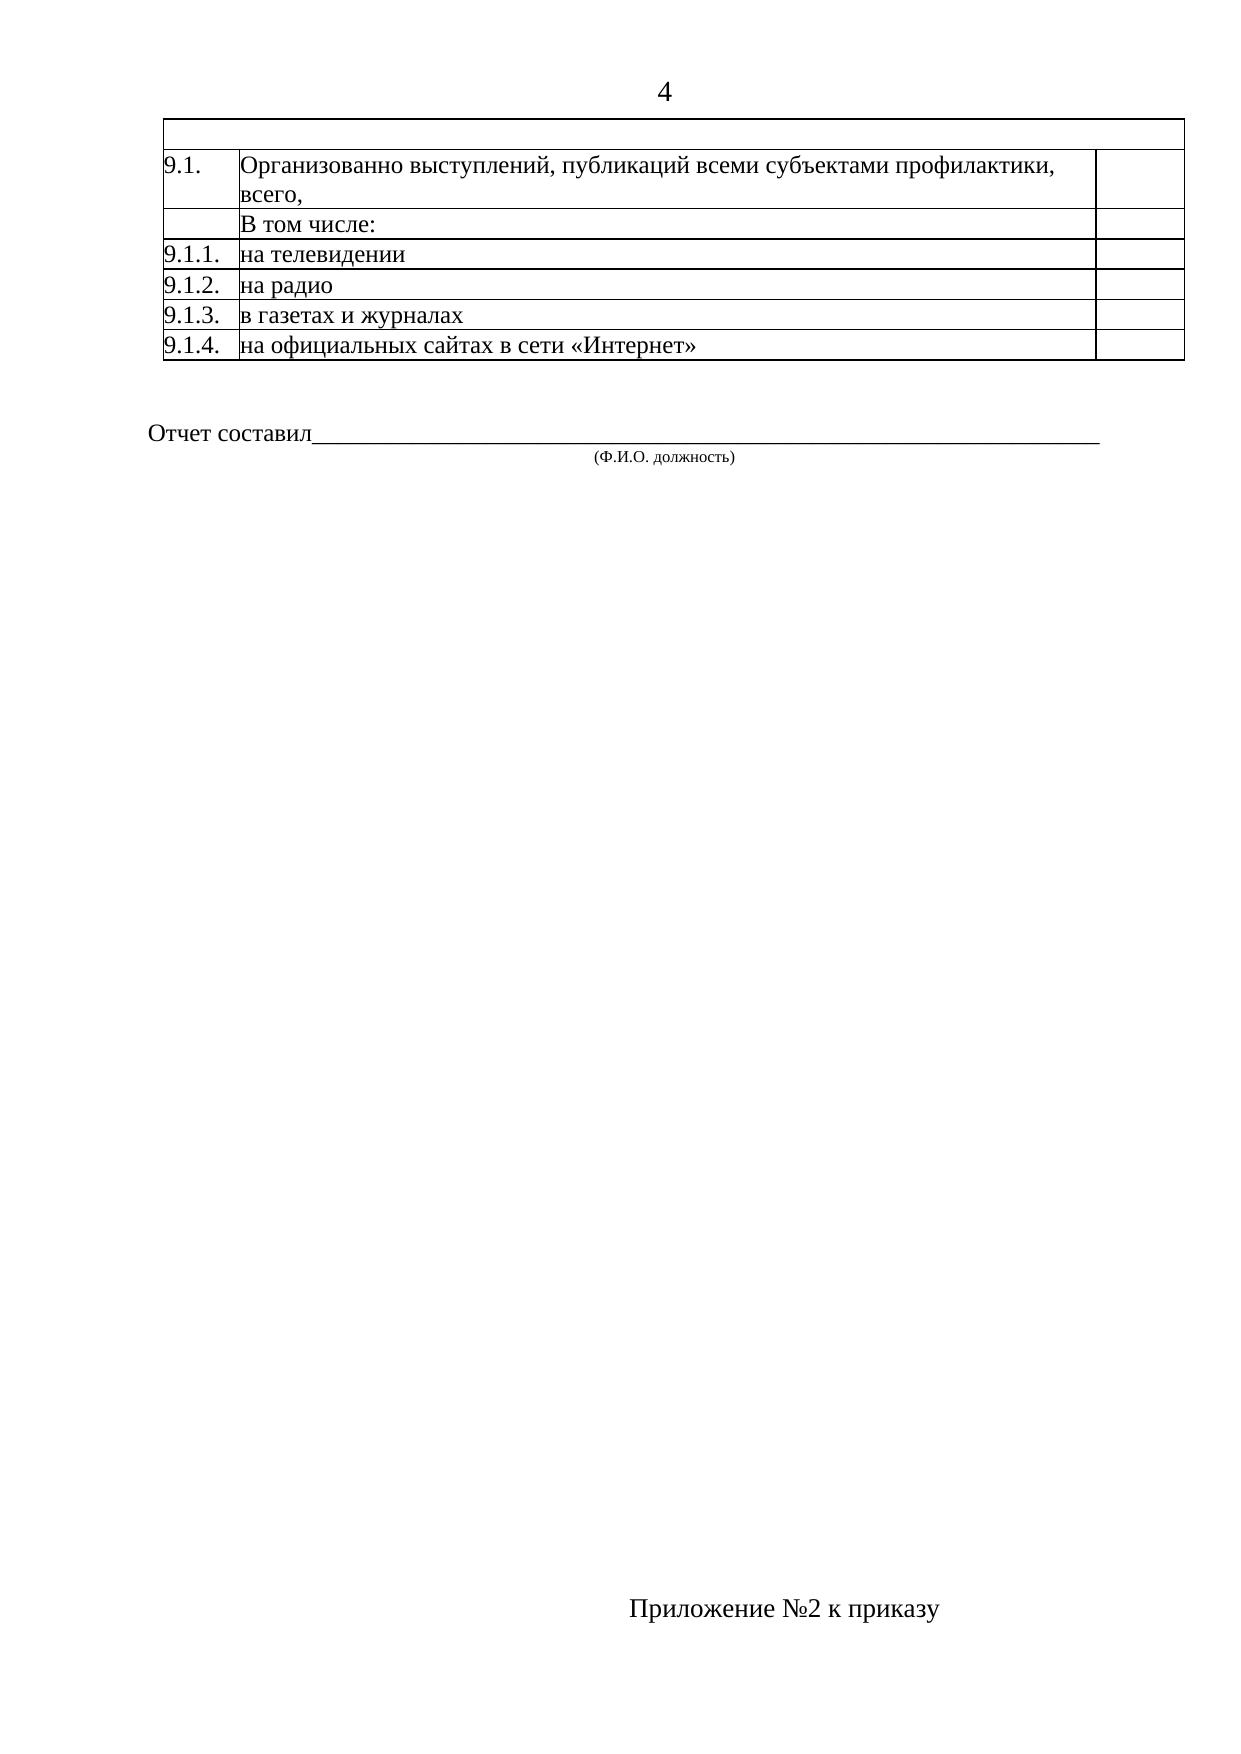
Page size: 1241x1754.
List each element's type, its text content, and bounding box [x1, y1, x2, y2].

table_cell 9.1.3. [164, 300, 239, 329]
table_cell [164, 120, 1184, 148]
table_cell 9.1.4. [164, 330, 239, 359]
table_cell [1097, 270, 1184, 298]
table_cell В том числе: [240, 209, 1095, 238]
table_cell 9.1. [164, 150, 239, 207]
text Отчет составил_______________________________________________________________ [148, 418, 1181, 447]
table_cell на телевидении [240, 240, 1095, 268]
table_cell [1097, 240, 1184, 268]
table_cell на официальных сайтах в сети «Интернет» [240, 330, 1095, 359]
table_cell на радио [240, 270, 1095, 298]
table_cell [1097, 300, 1184, 329]
table_cell Организованно выступлений, публикаций всеми субъектами профилактики, всего, [240, 150, 1095, 207]
table_cell 9.1.2. [164, 270, 239, 298]
table_cell [1097, 209, 1184, 238]
table_cell [1097, 330, 1184, 359]
text Приложение №2 к приказу [148, 1592, 1181, 1623]
table_cell [1097, 150, 1184, 207]
table_cell в газетах и журналах [240, 300, 1095, 329]
table_cell 9.1.1. [164, 240, 239, 268]
text (Ф.И.О. должность) [148, 447, 1181, 466]
table_cell [164, 209, 239, 238]
